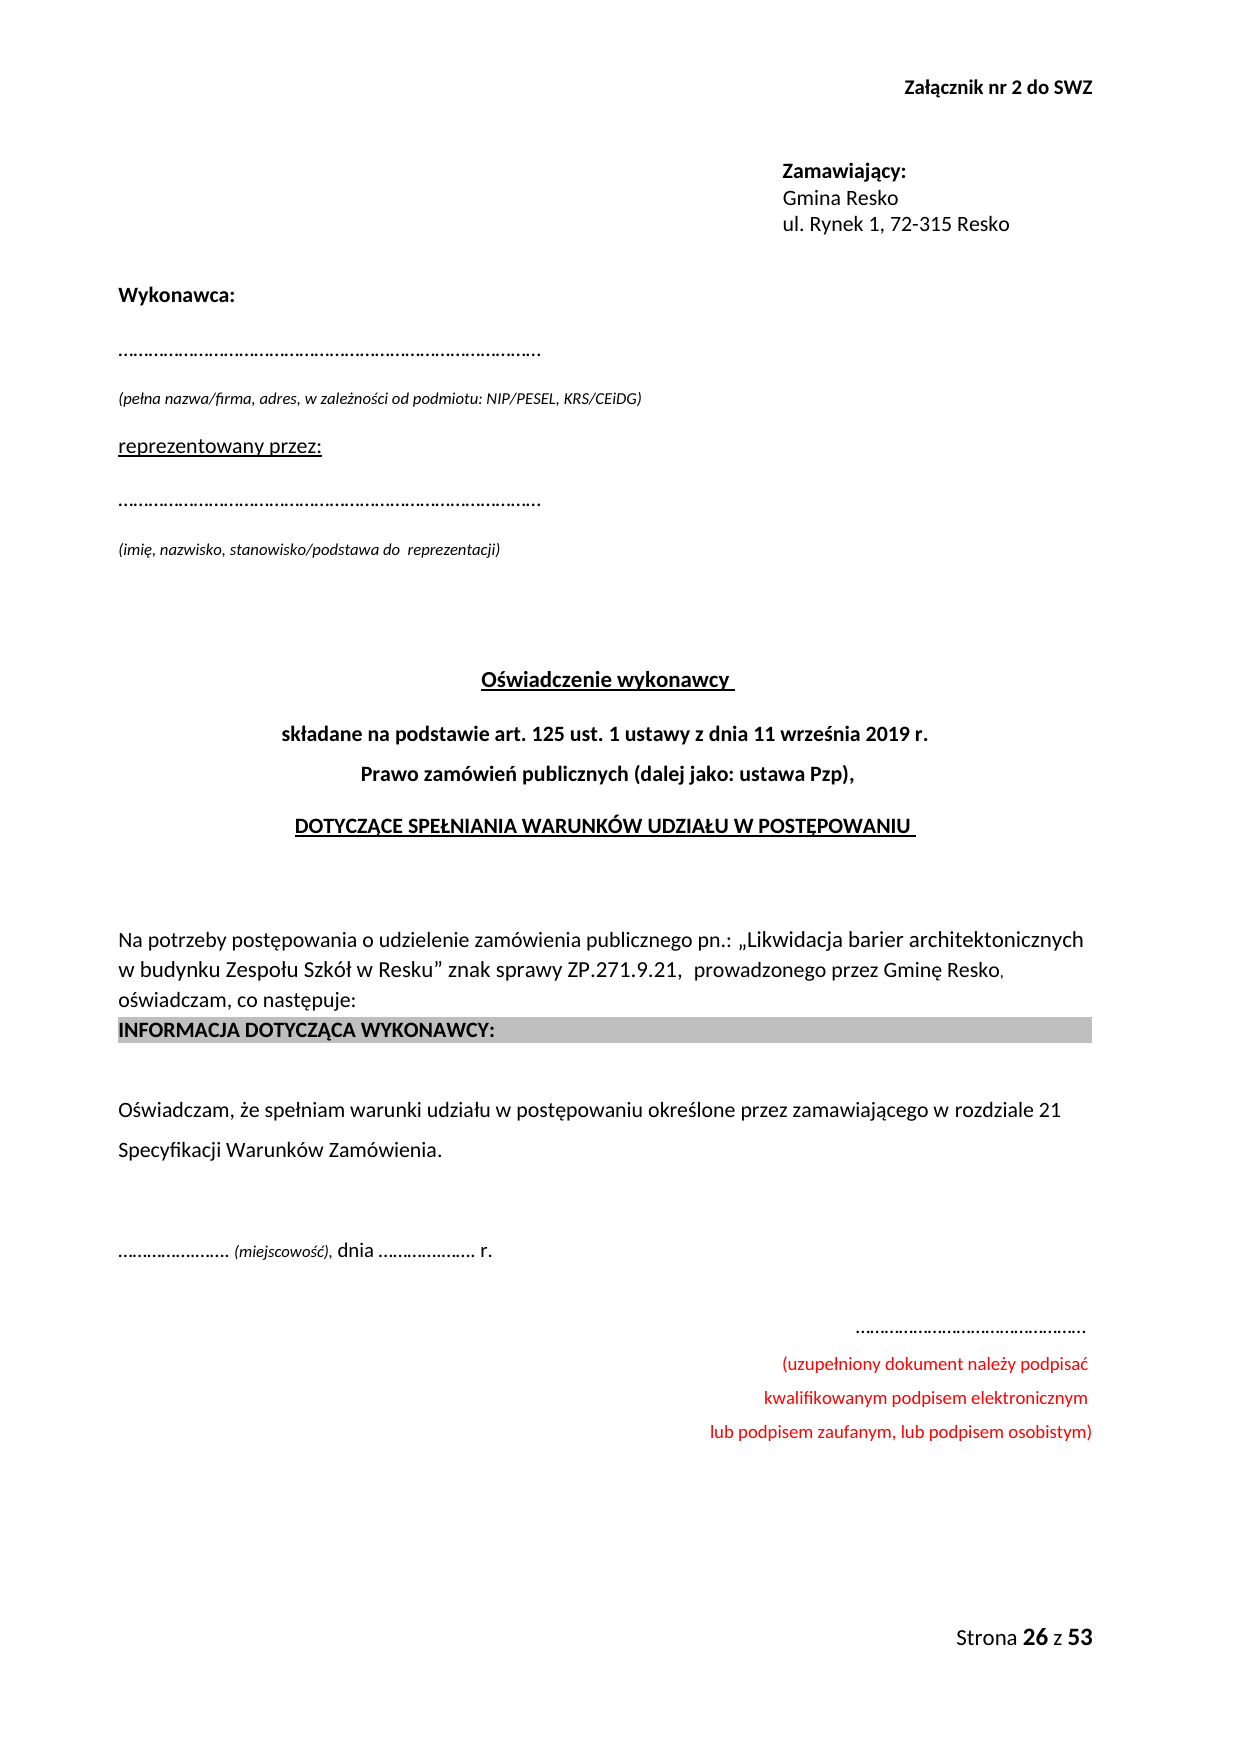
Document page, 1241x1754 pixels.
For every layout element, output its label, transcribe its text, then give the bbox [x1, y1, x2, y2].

text Wykonawca: [118, 281, 1092, 308]
text DOTYCZĄCE SPEŁNIANIA WARUNKÓW UDZIAŁU W POSTĘPOWANIU [118, 812, 1092, 881]
text składane na podstawie art. 125 ust. 1 ustawy z dnia 11 września 2019 r. [118, 720, 1092, 746]
text Na potrzeby postępowania o udzielenie zamówienia publicznego pn.: „Likwidacja barier architektonicznych w budynku Zespołu Szkół w Resku” znak sprawy ZP.271.9.21, prowadzonego przez Gminę Resko, oświadczam, co następuje: [118, 925, 1092, 1012]
text INFORMACJA DOTYCZĄCA WYKONAWCY: [118, 1017, 1092, 1043]
text ………………………………………………………………………… [118, 335, 1092, 361]
text reprezentowany przez: [118, 432, 1092, 459]
text …………….……. (miejscowość), dnia ………….……. r. [118, 1237, 1092, 1263]
text ………………………………………………………………………… [118, 486, 1092, 512]
text Załącznik nr 2 do SWZ [118, 74, 1092, 99]
text ………………………………………… [118, 1314, 1092, 1339]
text (pełna nazwa/firma, adres, w zależności od podmiotu: NIP/PESEL, KRS/CEiDG) [118, 388, 1092, 408]
text (imię, nazwisko, stanowisko/podstawa do reprezentacji) [118, 539, 1092, 559]
text Prawo zamówień publicznych (dalej jako: ustawa Pzp), [118, 760, 1092, 786]
text Oświadczenie wykonawcy [118, 665, 1092, 693]
text ul. Rynek 1, 72-315 Resko [782, 211, 1092, 237]
text (uzupełniony dokument należy podpisać kwalifikowanym podpisem elektronicznym lub podpisem zaufanym, lub podpisem osobistym) [118, 1352, 1092, 1443]
text Oświadczam, że spełniam warunki udziału w postępowaniu określone przez zamawiającego w rozdziale 21 Specyfikacji Warunków Zamówienia. [118, 1097, 1092, 1163]
text Zamawiający: Gmina Resko [782, 157, 1092, 211]
